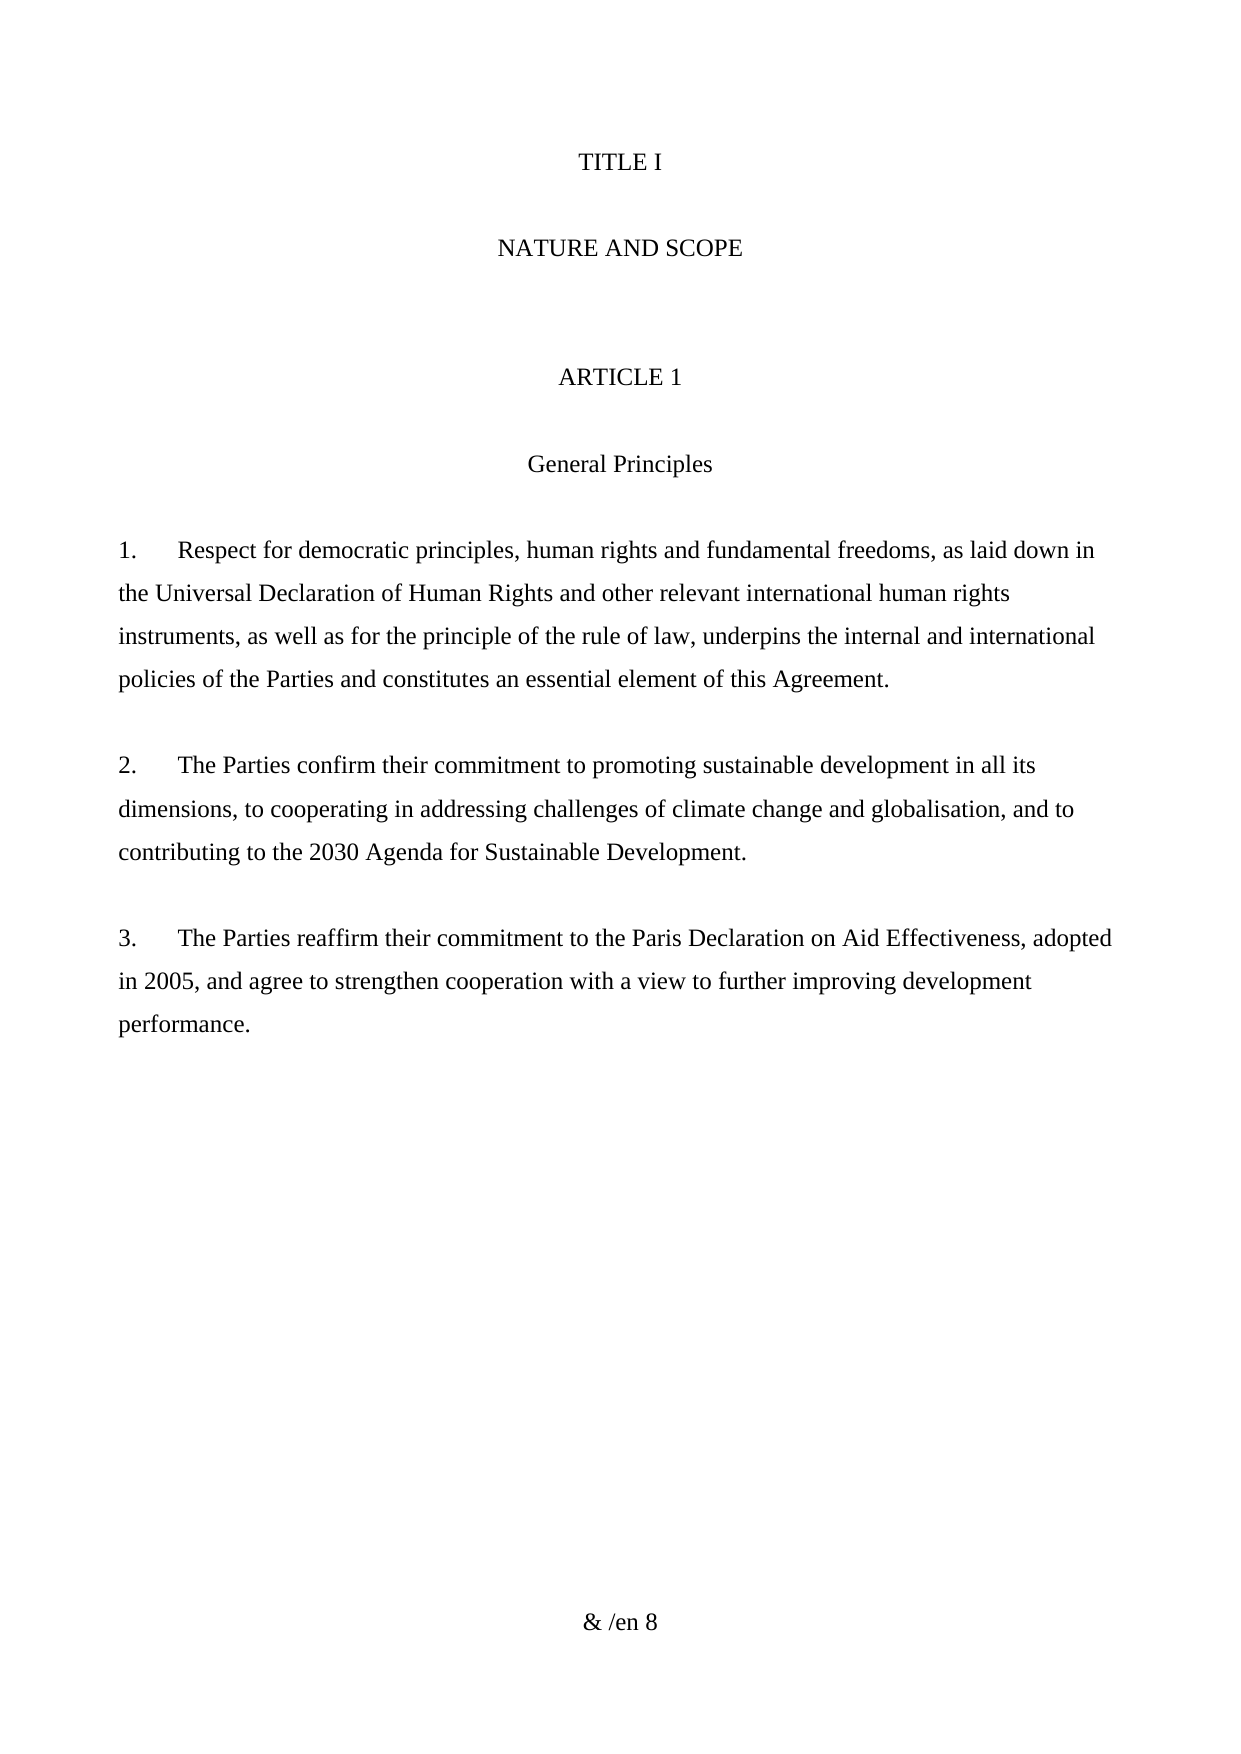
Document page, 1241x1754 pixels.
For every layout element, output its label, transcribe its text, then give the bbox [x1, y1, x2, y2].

text 1. Respect for democratic principles, human rights and fundamental freedoms, as laid down in the Universal Declaration of Human Rights and other relevant international human rights instruments, as well as for the principle of the rule of law, underpins the internal and international policies of the Parties and constitutes an essential element of this Agreement. [118, 535, 1122, 693]
text NATURE AND SCOPE [118, 233, 1122, 262]
text 3. The Parties reaffirm their commitment to the Paris Declaration on Aid Effectiveness, adopted in 2005, and agree to strengthen cooperation with a view to further improving development performance. [118, 923, 1122, 1038]
text 2. The Parties confirm their commitment to promoting sustainable development in all its dimensions, to cooperating in addressing challenges of climate change and globalisation, and to contributing to the 2030 Agenda for Sustainable Development. [118, 751, 1122, 866]
text TITLE I [118, 147, 1122, 176]
text ARTICLE 1 [118, 362, 1122, 391]
text General Principles [118, 449, 1122, 477]
